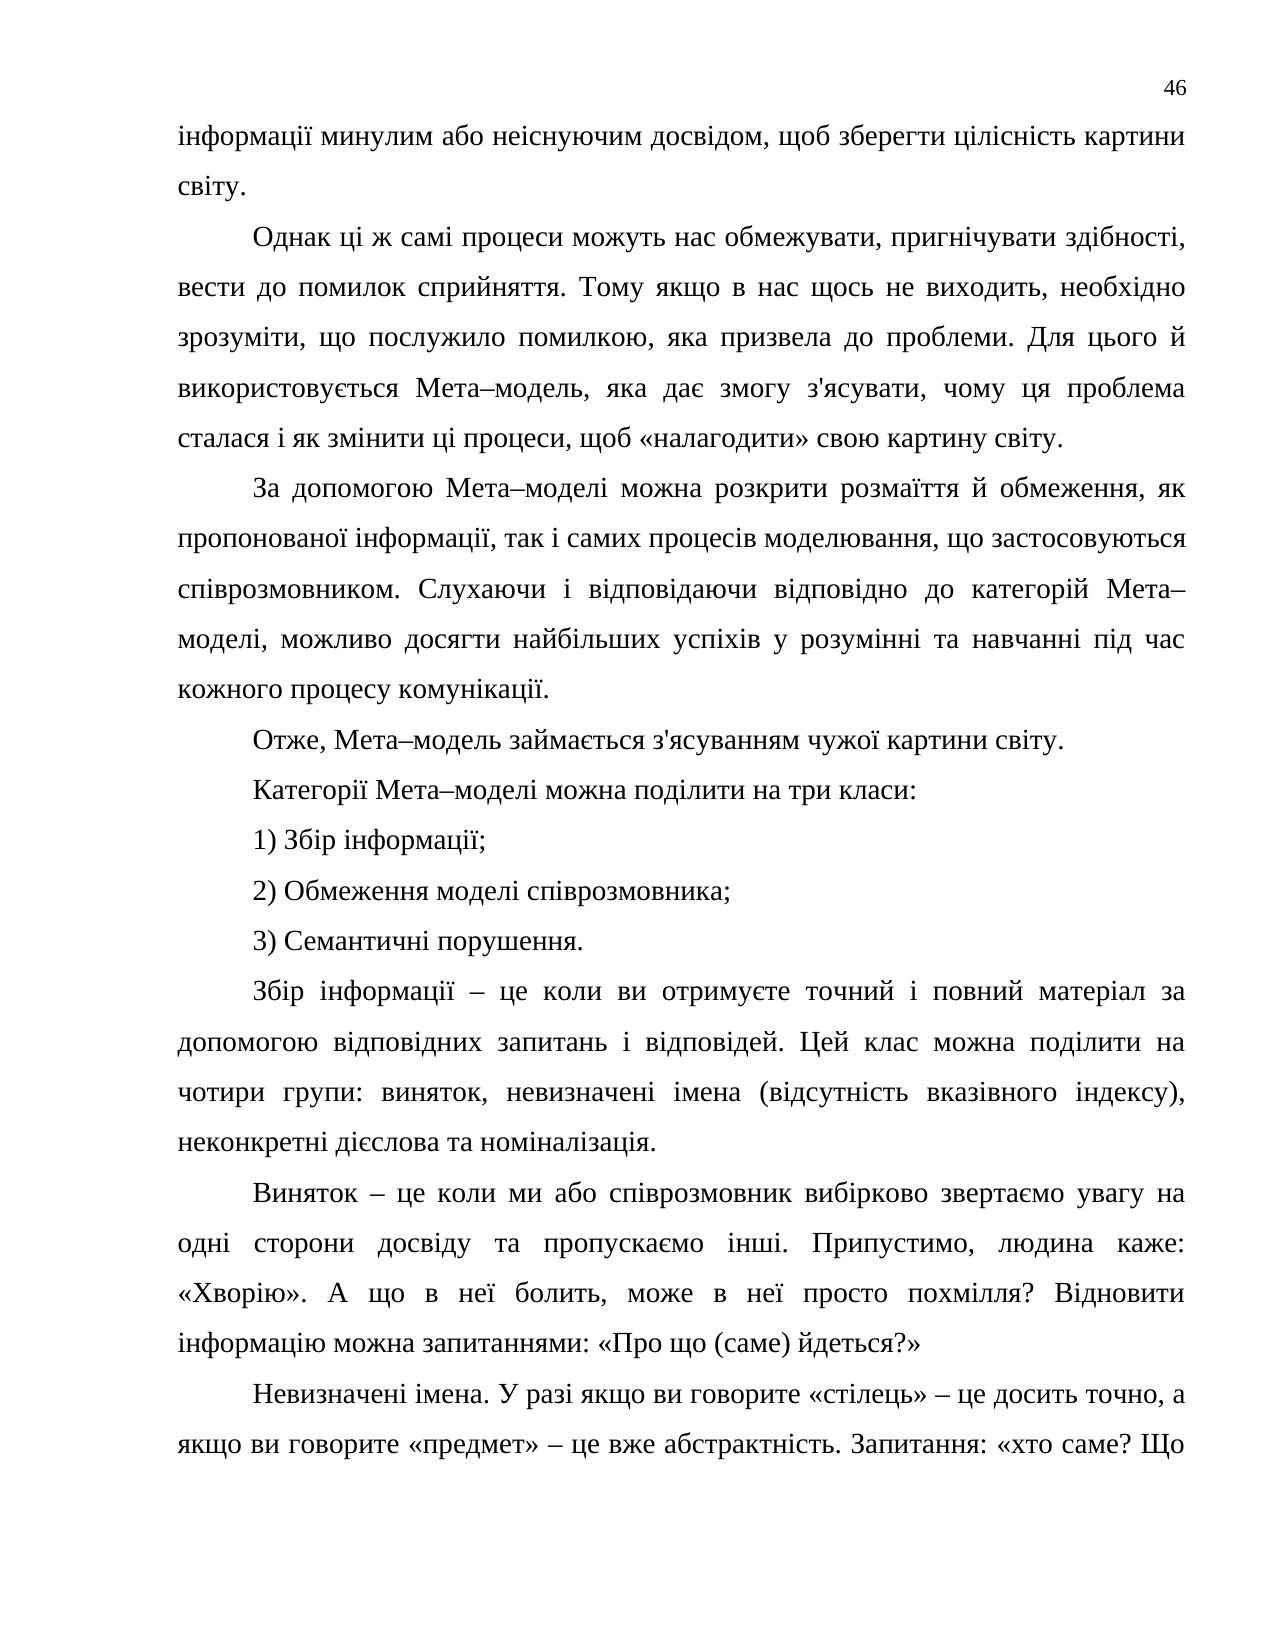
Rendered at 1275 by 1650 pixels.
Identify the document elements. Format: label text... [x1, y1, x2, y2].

text 1) Збір інформації; [177, 822, 1186, 856]
text 3) Семантичні порушення. [177, 923, 1186, 957]
text 2) Обмеження моделі співрозмовника; [177, 873, 1186, 906]
text За допомогою Мета–моделі можна розкрити розмаїття й обмеження, як пропонованої інформації, так і самих процесів моделювання, що застосовуються співрозмовником. Слухаючи і відповідаючи відповідно до категорій Мета–моделі, можливо досягти найбільших успіхів у розумінні та навчанні під час кожного процесу комунікації. [177, 470, 1186, 705]
text Збір інформації – це коли ви отримуєте точний і повний матеріал за допомогою відповідних запитань і відповідей. Цей клас можна поділити на чотири групи: виняток, невизначені імена (відсутність вказівного індексу), неконкретні дієслова та номіналізація. [177, 973, 1186, 1158]
text Виняток – це коли ми або співрозмовник вибірково звертаємо увагу на одні сторони досвіду та пропускаємо інші. Припустимо, людина каже: «Хворію». А що в неї болить, може в неї просто похмілля? Відновити інформацію можна запитаннями: «Про що (саме) йдеться?» [177, 1175, 1186, 1359]
text Категорії Мета–моделі можна поділити на три класи: [177, 772, 1186, 806]
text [177, 1376, 1186, 1460]
text Отже, Мета–модель займається з'ясуванням чужої картини світу. [177, 722, 1186, 755]
text Однак ці ж самі процеси можуть нас обмежувати, пригнічувати здібності, вести до помилок сприйняття. Тому якщо в нас щось не виходить, необхідно зрозуміти, що послужило помилкою, яка призвела до проблеми. Для цього й використовується Мета–модель, яка дає змогу з'ясувати, чому ця проблема сталася і як змінити ці процеси, щоб «налагодити» свою картину світу. [177, 219, 1186, 453]
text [177, 118, 1186, 202]
